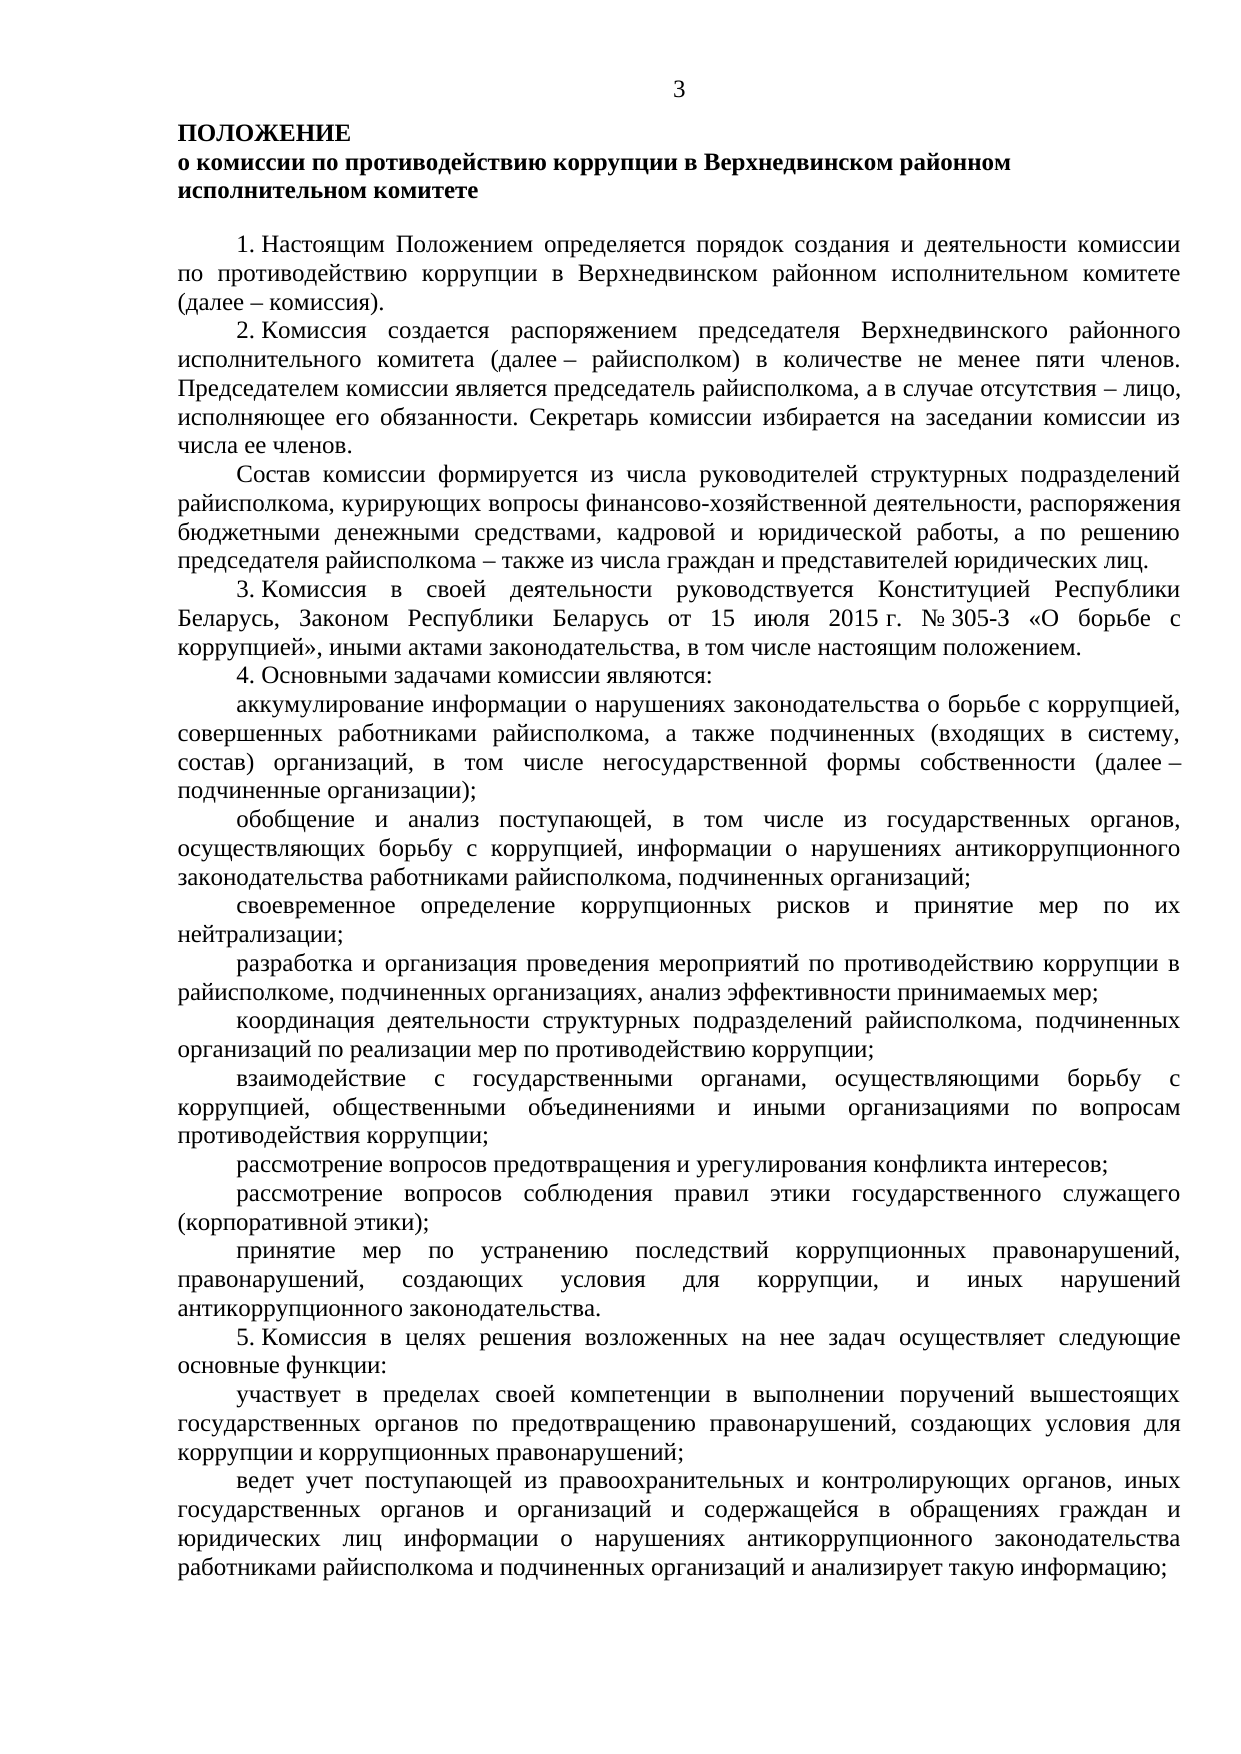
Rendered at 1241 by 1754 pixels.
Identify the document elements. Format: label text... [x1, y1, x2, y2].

text Состав комиссии формируется из числа руководителей структурных подразделений райисполкома, курирующих вопросы финансово-хозяйственной деятельности, распоряжения бюджетными денежными средствами, кадровой и юридической работы, а по решению председателя райисполкома – также из числа граждан и представителей юридических лиц. [177, 459, 1181, 574]
text аккумулирование информации о нарушениях законодательства о борьбе с коррупцией, совершенных работниками райисполкома, а также подчиненных (входящих в систему, состав) организаций, в том числе негосударственной формы собственности (далее – подчиненные организации); [177, 689, 1181, 804]
text 1. Настоящим Положением определяется порядок создания и деятельности комиссии по противодействию коррупции в Верхнедвинском районном исполнительном комитете (далее – комиссия). [177, 229, 1181, 316]
text принятие мер по устранению последствий коррупционных правонарушений, правонарушений, создающих условия для коррупции, и иных нарушений антикоррупционного законодательства. [177, 1236, 1181, 1322]
text рассмотрение вопросов предотвращения и урегулирования конфликта интересов; [177, 1149, 1181, 1178]
text ведет учет поступающей из правоохранительных и контролирующих органов, иных государственных органов и организаций и содержащейся в обращениях граждан и юридических лиц информации о нарушениях антикоррупционного законодательства работниками райисполкома и подчиненных организаций и анализирует такую информацию; [177, 1466, 1181, 1581]
text обобщение и анализ поступающей, в том числе из государственных органов, осуществляющих борьбу с коррупцией, информации о нарушениях антикоррупционного законодательства работниками райисполкома, подчиненных организаций; [177, 804, 1181, 891]
text 5. Комиссия в целях решения возложенных на нее задач осуществляет следующие основные функции: [177, 1322, 1181, 1379]
text взаимодействие с государственными органами, осуществляющими борьбу с коррупцией, общественными объединениями и иными организациями по вопросам противодействия коррупции; [177, 1063, 1181, 1149]
text участвует в пределах своей компетенции в выполнении поручений вышестоящих государственных органов по предотвращению правонарушений, создающих условия для коррупции и коррупционных правонарушений; [177, 1379, 1181, 1466]
title ПОЛОЖЕНИЕ о комиссии по противодействию коррупции в Верхнедвинском районном исполнительном комитете [177, 118, 1181, 204]
text 4. Основными задачами комиссии являются: [177, 661, 1181, 689]
text разработка и организация проведения мероприятий по противодействию коррупции в райисполкоме, подчиненных организациях, анализ эффективности принимаемых мер; [177, 948, 1181, 1006]
text рассмотрение вопросов соблюдения правил этики государственного служащего (корпоративной этики); [177, 1178, 1181, 1236]
text 3. Комиссия в своей деятельности руководствуется Конституцией Республики Беларусь, Законом Республики Беларусь от 15 июля 2015 г. № 305-З «О борьбе с коррупцией», иными актами законодательства, в том числе настоящим положением. [177, 574, 1181, 661]
text 2. Комиссия создается распоряжением председателя Верхнедвинского районного исполнительного комитета (далее – райисполком) в количестве не менее пяти членов. Председателем комиссии является председатель райисполкома, а в случае отсутствия – лицо, исполняющее его обязанности. Секретарь комиссии избирается на заседании комиссии из числа ее членов. [177, 316, 1181, 459]
text своевременное определение коррупционных рисков и принятие мер по их нейтрализации; [177, 891, 1181, 948]
text координация деятельности структурных подразделений райисполкома, подчиненных организаций по реализации мер по противодействию коррупции; [177, 1006, 1181, 1063]
